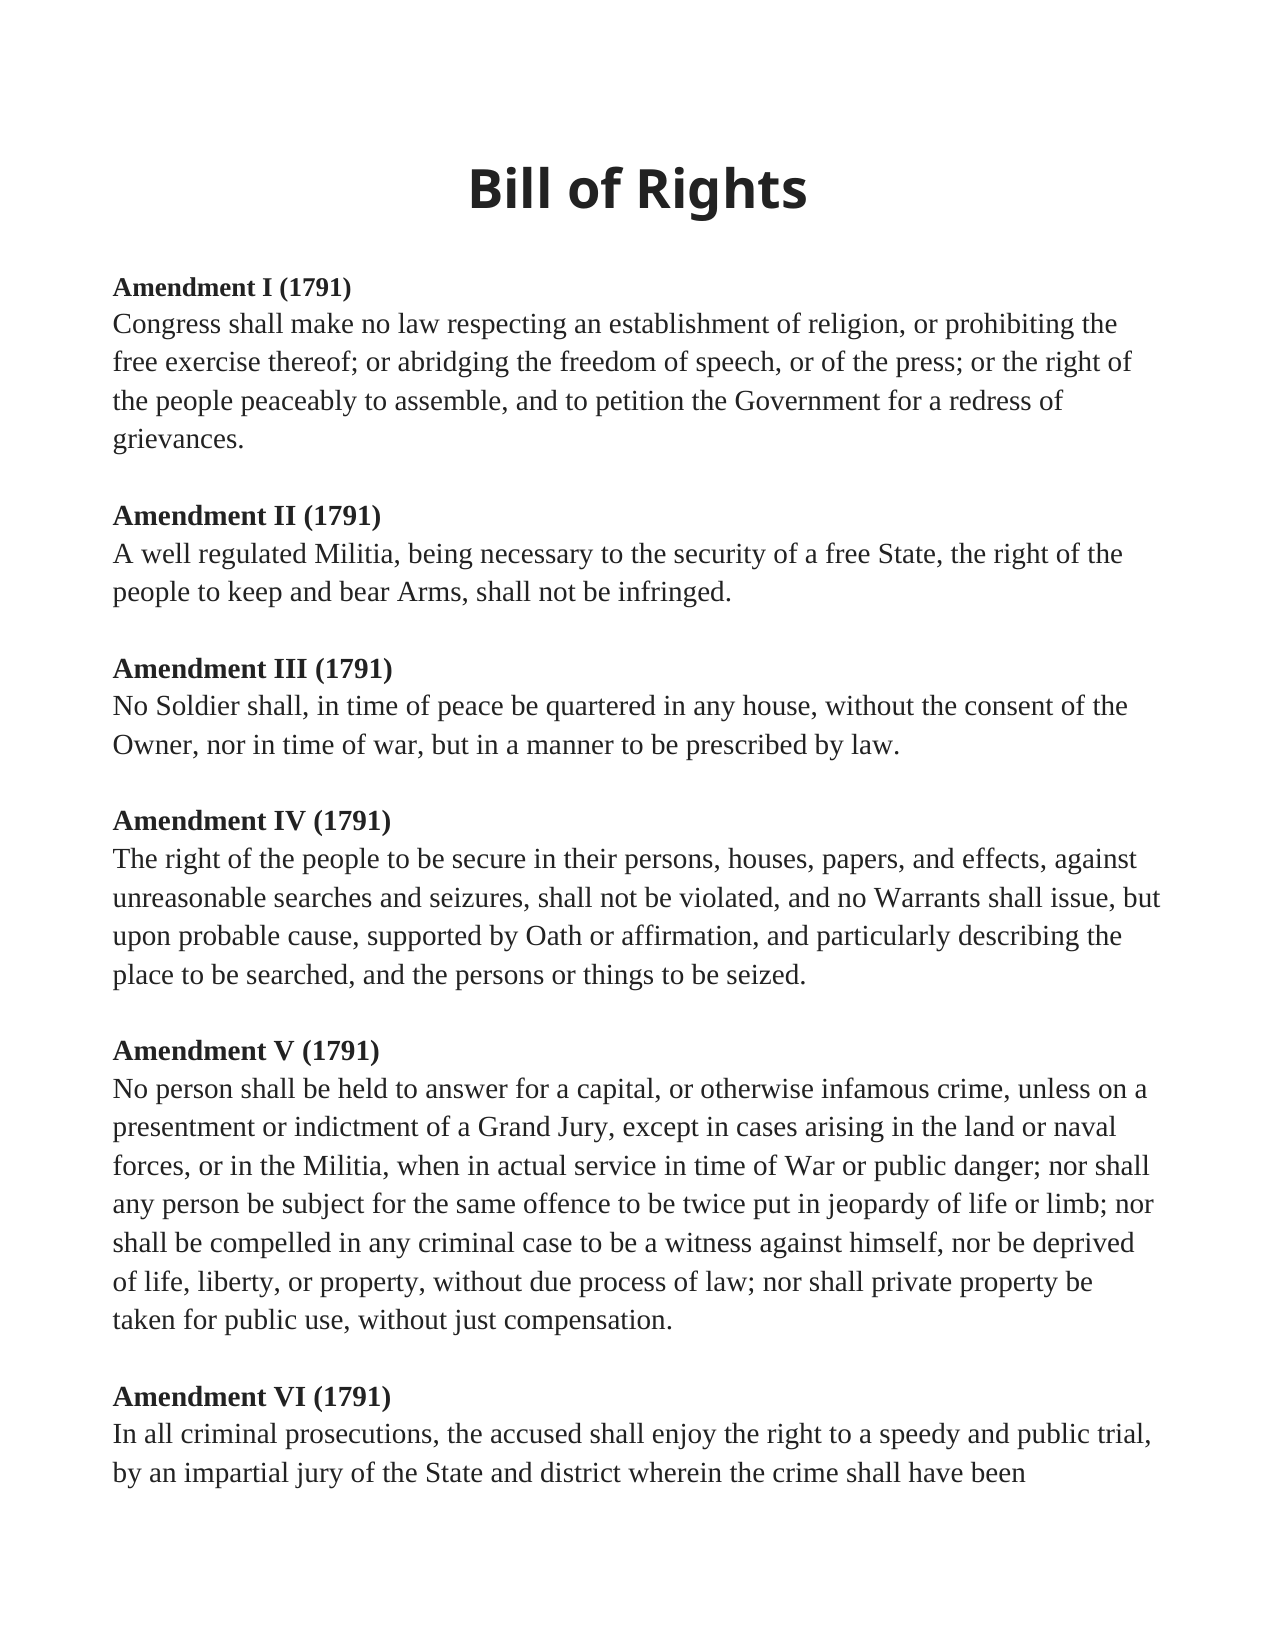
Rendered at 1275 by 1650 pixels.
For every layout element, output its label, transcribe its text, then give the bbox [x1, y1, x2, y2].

table_cell Amendment II (1791) [113, 460, 1162, 536]
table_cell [113, 1416, 1162, 1488]
table_cell Amendment V (1791) [113, 995, 1162, 1071]
table_cell No Soldier shall, in time of peace be quartered in any house, without the consent of the Owner, nor in time of war, but in a manner to be prescribed by law. [113, 689, 1162, 765]
table_cell Bill of Rights Amendment I (1791) [113, 150, 1162, 306]
table_cell The right of the people to be secure in their persons, houses, papers, and effects, against unreasonable searches and seizures, shall not be violated, and no Warrants shall issue, but upon probable cause, supported by Oath or affirmation, and particularly describing the place to be searched, and the persons or things to be seized. [113, 841, 1162, 995]
table_cell Amendment III (1791) [113, 612, 1162, 688]
table_cell Congress shall make no law respecting an establishment of religion, or prohibiting the free exercise thereof; or abridging the freedom of speech, or of the press; or the right of the people peaceably to assemble, and to petition the Government for a redress of grievances. [113, 306, 1162, 459]
table_cell Amendment IV (1791) [113, 765, 1162, 841]
table_cell Amendment VI (1791) [113, 1340, 1162, 1416]
table_cell No person shall be held to answer for a capital, or otherwise infamous crime, unless on a presentment or indictment of a Grand Jury, except in cases arising in the land or naval forces, or in the Militia, when in actual service in time of War or public danger; nor shall any person be subject for the same offence to be twice put in jeopardy of life or limb; nor shall be compelled in any criminal case to be a witness against himself, nor be deprived of life, liberty, or property, without due process of law; nor shall private property be taken for public use, without just compensation. [113, 1071, 1162, 1340]
table_cell A well regulated Militia, being necessary to the security of a free State, the right of the people to keep and bear Arms, shall not be infringed. [113, 536, 1162, 612]
